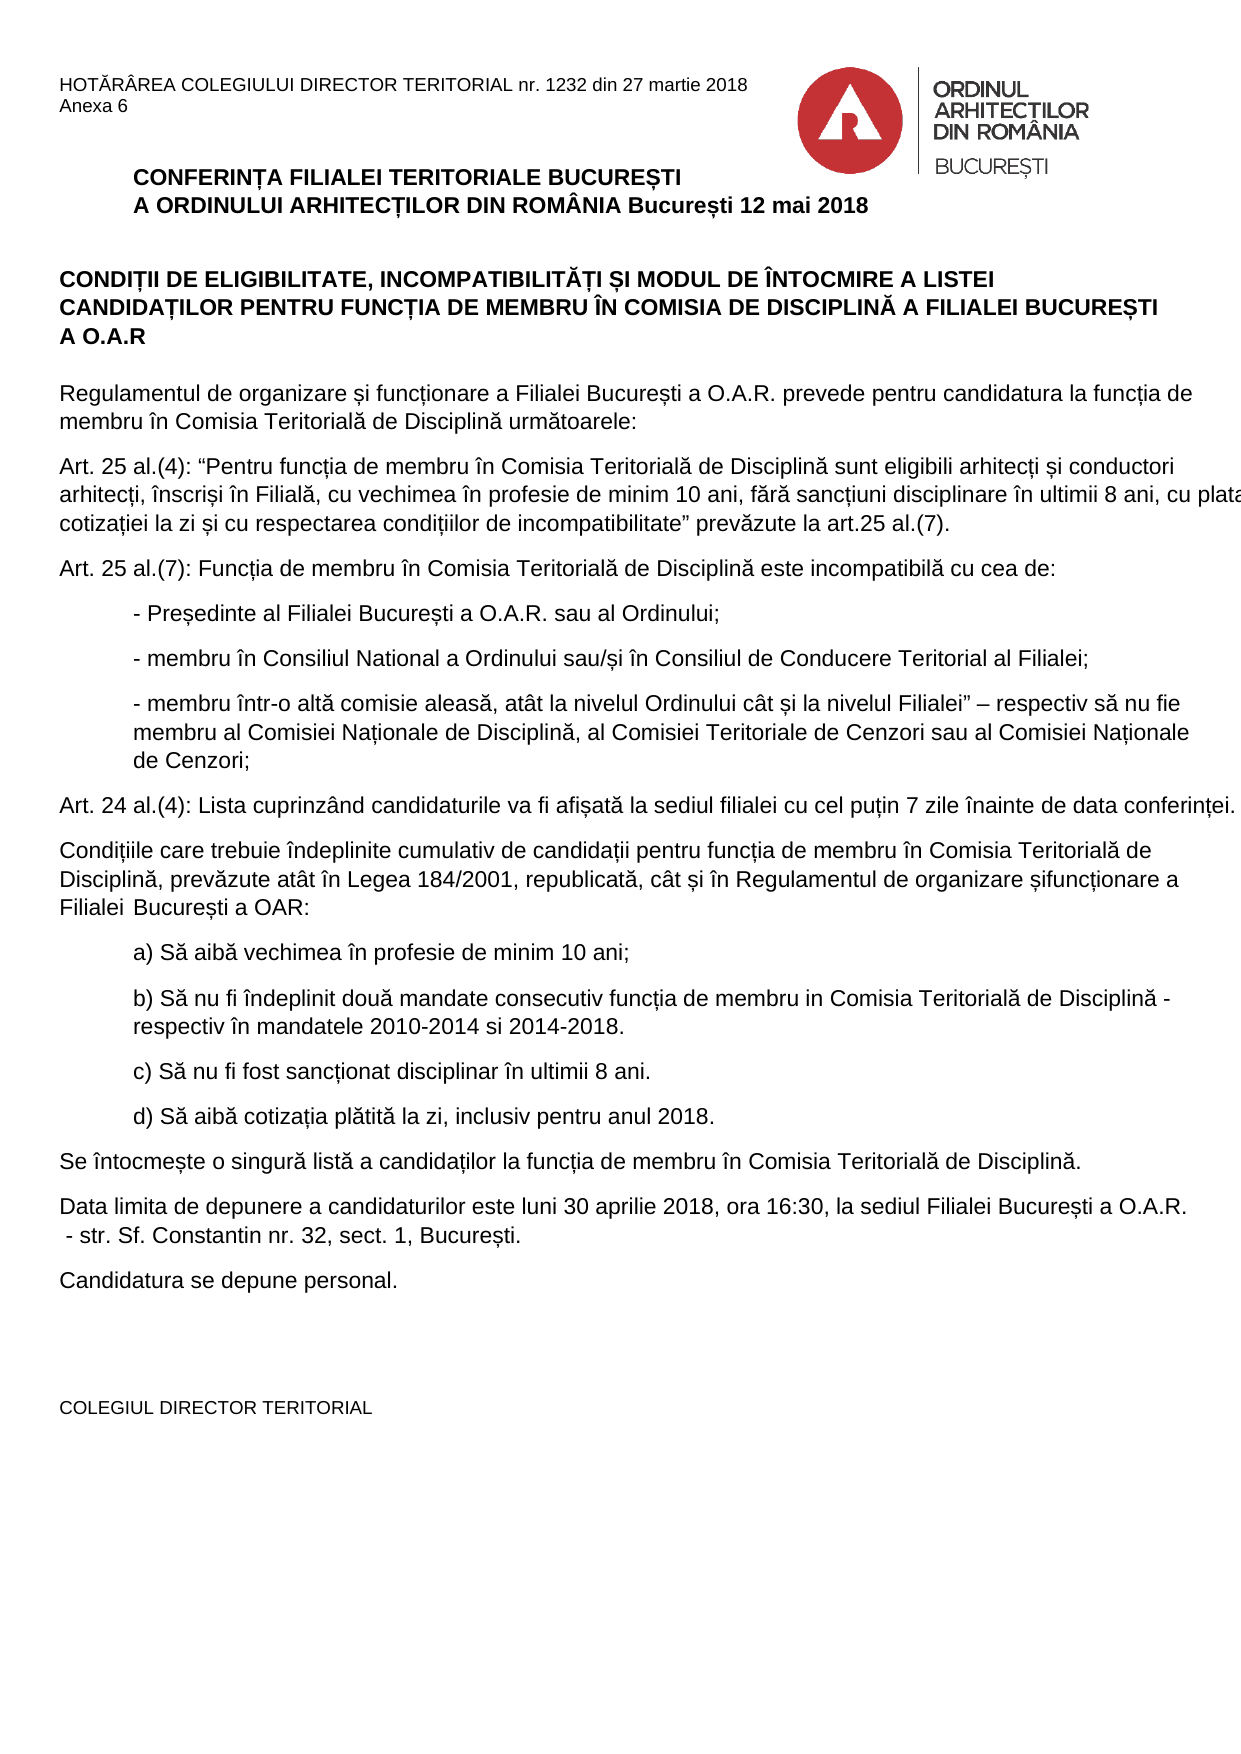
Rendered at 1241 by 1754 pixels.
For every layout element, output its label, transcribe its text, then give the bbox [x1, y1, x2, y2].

text Data limita de depunere a candidaturilor este luni 30 aprilie 2018, ora 16:30, la sediul Filialei București a O.A.R. [59, 1193, 1240, 1220]
text Art. 24 al.(4): Lista cuprinzând candidaturile va fi afișată la sediul filialei cu cel puțin 7 zile înainte de data conferinței. [59, 792, 1240, 819]
text COLEGIUL DIRECTOR TERITORIAL [59, 1397, 1240, 1418]
text CONDIȚII DE ELIGIBILITATE, INCOMPATIBILITĂȚI ȘI MODUL DE ÎNTOCMIRE A LISTEI CANDIDAȚILOR PENTRU FUNCȚIA DE MEMBRU ÎN COMISIA DE DISCIPLINĂ A FILIALEI BUCUREȘTI A O.A.R [59, 266, 1165, 349]
text Regulamentul de organizare și funcționare a Filialei București a O.A.R. prevede pentru candidatura la funcția de membru în Comisia Teritorială de Disciplină următoarele: [59, 379, 1240, 434]
text Candidatura se depune personal. [59, 1267, 1240, 1293]
text - membru în Consiliul National a Ordinului sau/și în Consiliul de Conducere Teritorial al Filialei; [59, 645, 1240, 672]
text Condițiile care trebuie îndeplinite cumulativ de candidații pentru funcția de membru în Comisia Teritorială de Disciplină, prevăzute atât în Legea 184/2001, republicată, cât și în Regulamentul de organizare șifuncționare a [59, 837, 1240, 892]
text - str. Sf. Constantin nr. 32, sect. 1, București. [59, 1222, 1240, 1248]
picture [797, 67, 1089, 179]
text Filialei București a OAR: [59, 894, 1240, 921]
text b) Să nu fi îndeplinit două mandate consecutiv funcția de membru in Comisia Teritorială de Disciplină - respectiv în mandatele 2010-2014 si 2014-2018. [59, 984, 1240, 1039]
text Art. 25 al.(4): “Pentru funcția de membru în Comisia Teritorială de Disciplină sunt eligibili arhitecți și conductori arhitecți, înscriși în Filială, cu vechimea în profesie de minim 10 ani, fără sancțiuni disciplinare în ultimii 8 ani, cu plata cotizației la zi și cu respectarea condițiilor de incompatibilitate” prevăzute la art.25 al.(7). [59, 453, 1240, 536]
text - Președinte al Filialei București a O.A.R. sau al Ordinului; [59, 600, 1240, 626]
text c) Să nu fi fost sancționat disciplinar în ultimii 8 ani. [59, 1058, 1240, 1084]
text - membru într-o altă comisie aleasă, atât la nivelul Ordinului cât și la nivelul Filialei” – respectiv să nu fie membru al Comisiei Naționale de Disciplină, al Comisiei Teritoriale de Cenzori sau al Comisiei Naționale de Cenzori; [59, 690, 1240, 773]
text Se întocmește o singură listă a candidaților la funcția de membru în Comisia Teritorială de Disciplină. [59, 1148, 1240, 1174]
text d) Să aibă cotizația plătită la zi, inclusiv pentru anul 2018. [59, 1103, 1240, 1129]
text CONFERINȚA FILIALEI TERITORIALE BUCUREȘTI A ORDINULUI ARHITECȚILOR DIN ROMÂNIA București 12 mai 2018 [59, 164, 1165, 218]
text Art. 25 al.(7): Funcția de membru în Comisia Teritorială de Disciplină este incompatibilă cu cea de: [59, 555, 1240, 581]
text a) Să aibă vechimea în profesie de minim 10 ani; [59, 939, 1240, 966]
